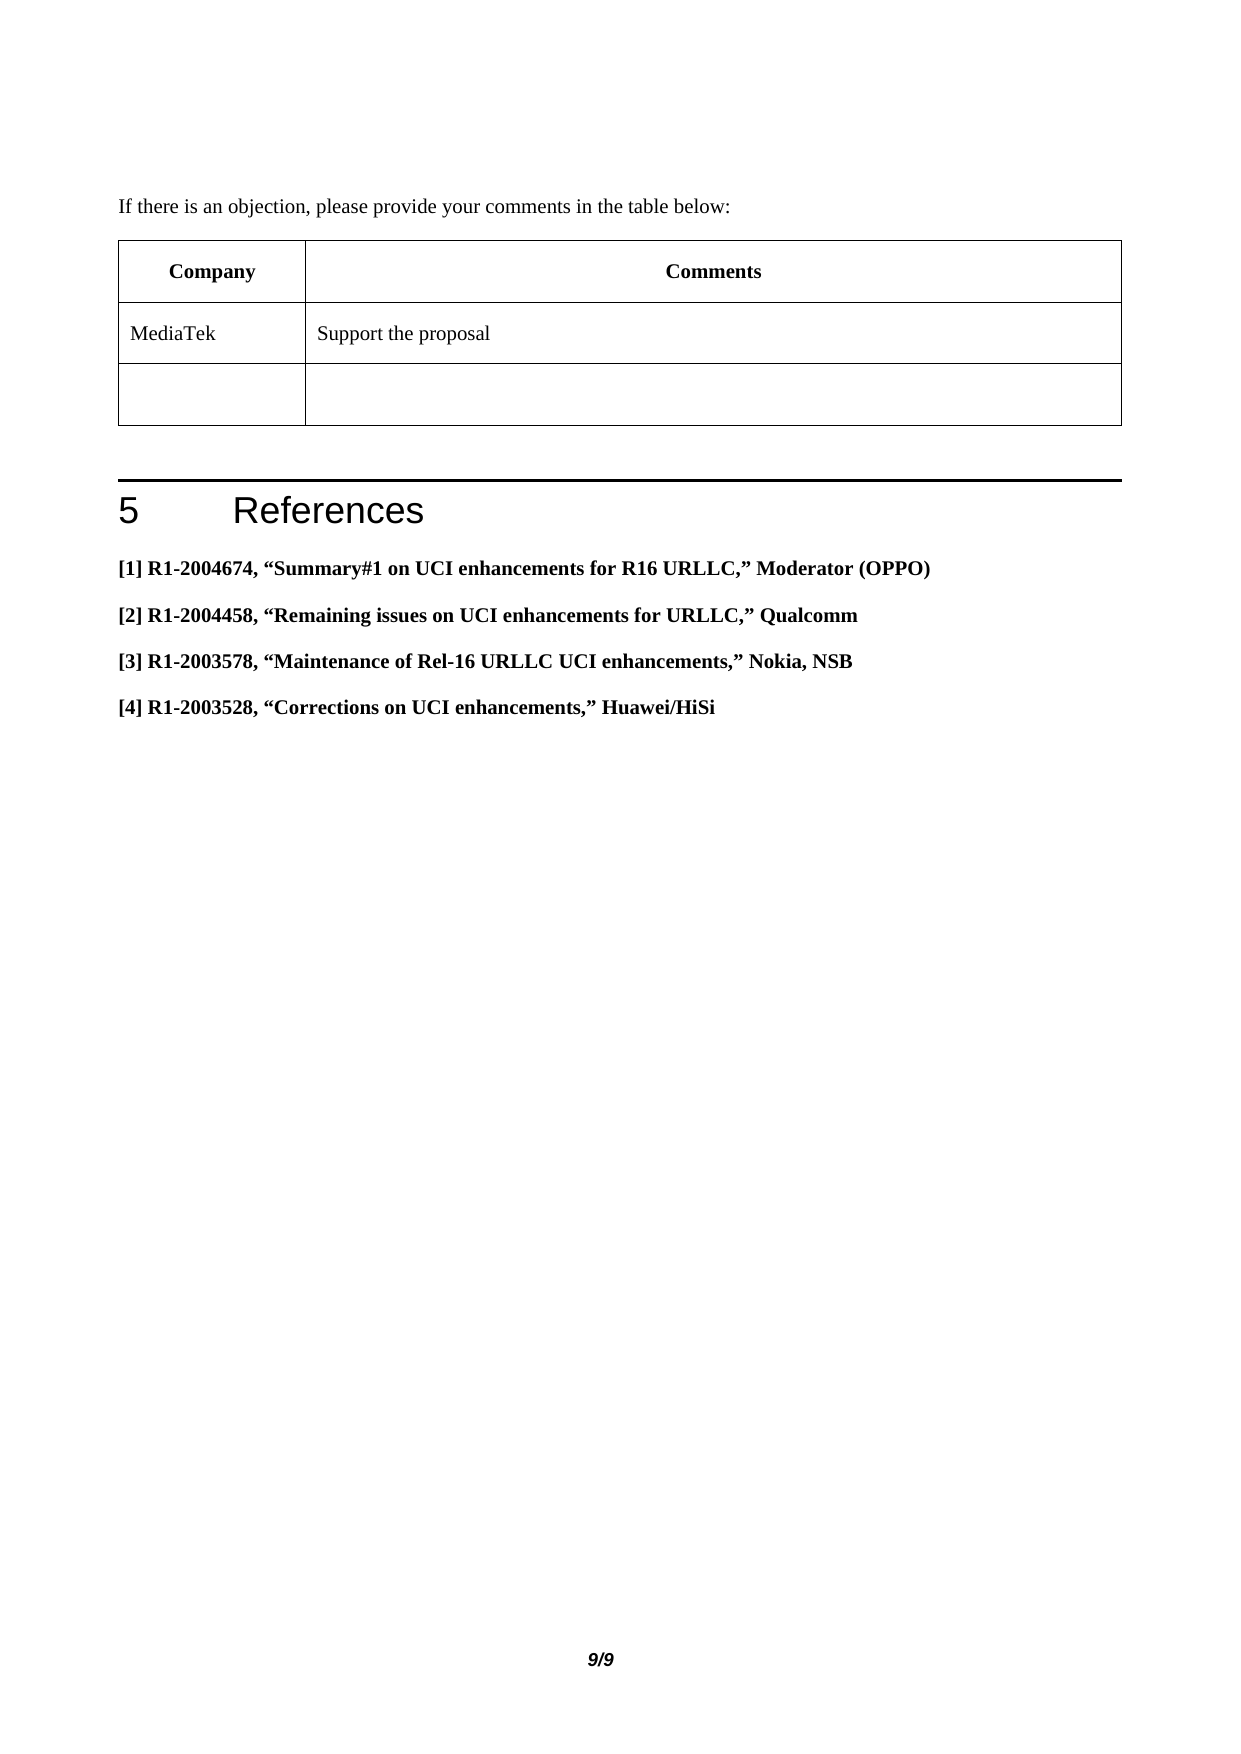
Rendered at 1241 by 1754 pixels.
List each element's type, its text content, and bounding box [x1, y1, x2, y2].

table_cell [119, 364, 305, 425]
table_cell MediaTek [119, 303, 305, 363]
table_cell Support the proposal [306, 303, 1121, 363]
text [3] R1-2003578, “Maintenance of Rel-16 URLLC UCI enhancements,” Nokia, NSB [118, 649, 1122, 673]
text [2] R1-2004458, “Remaining issues on UCI enhancements for URLLC,” Qualcomm [118, 602, 1122, 627]
table_header Company [119, 241, 305, 302]
subtitle 5 References [118, 482, 1122, 531]
table_cell [306, 364, 1121, 425]
text [1] R1-2004674, “Summary#1 on UCI enhancements for R16 URLLC,” Moderator (OPPO) [118, 556, 1122, 580]
table_header Comments [306, 241, 1121, 302]
text [4] R1-2003528, “Corrections on UCI enhancements,” Huawei/HiSi [118, 695, 1122, 719]
text If there is an objection, please provide your comments in the table below: [118, 194, 1122, 218]
